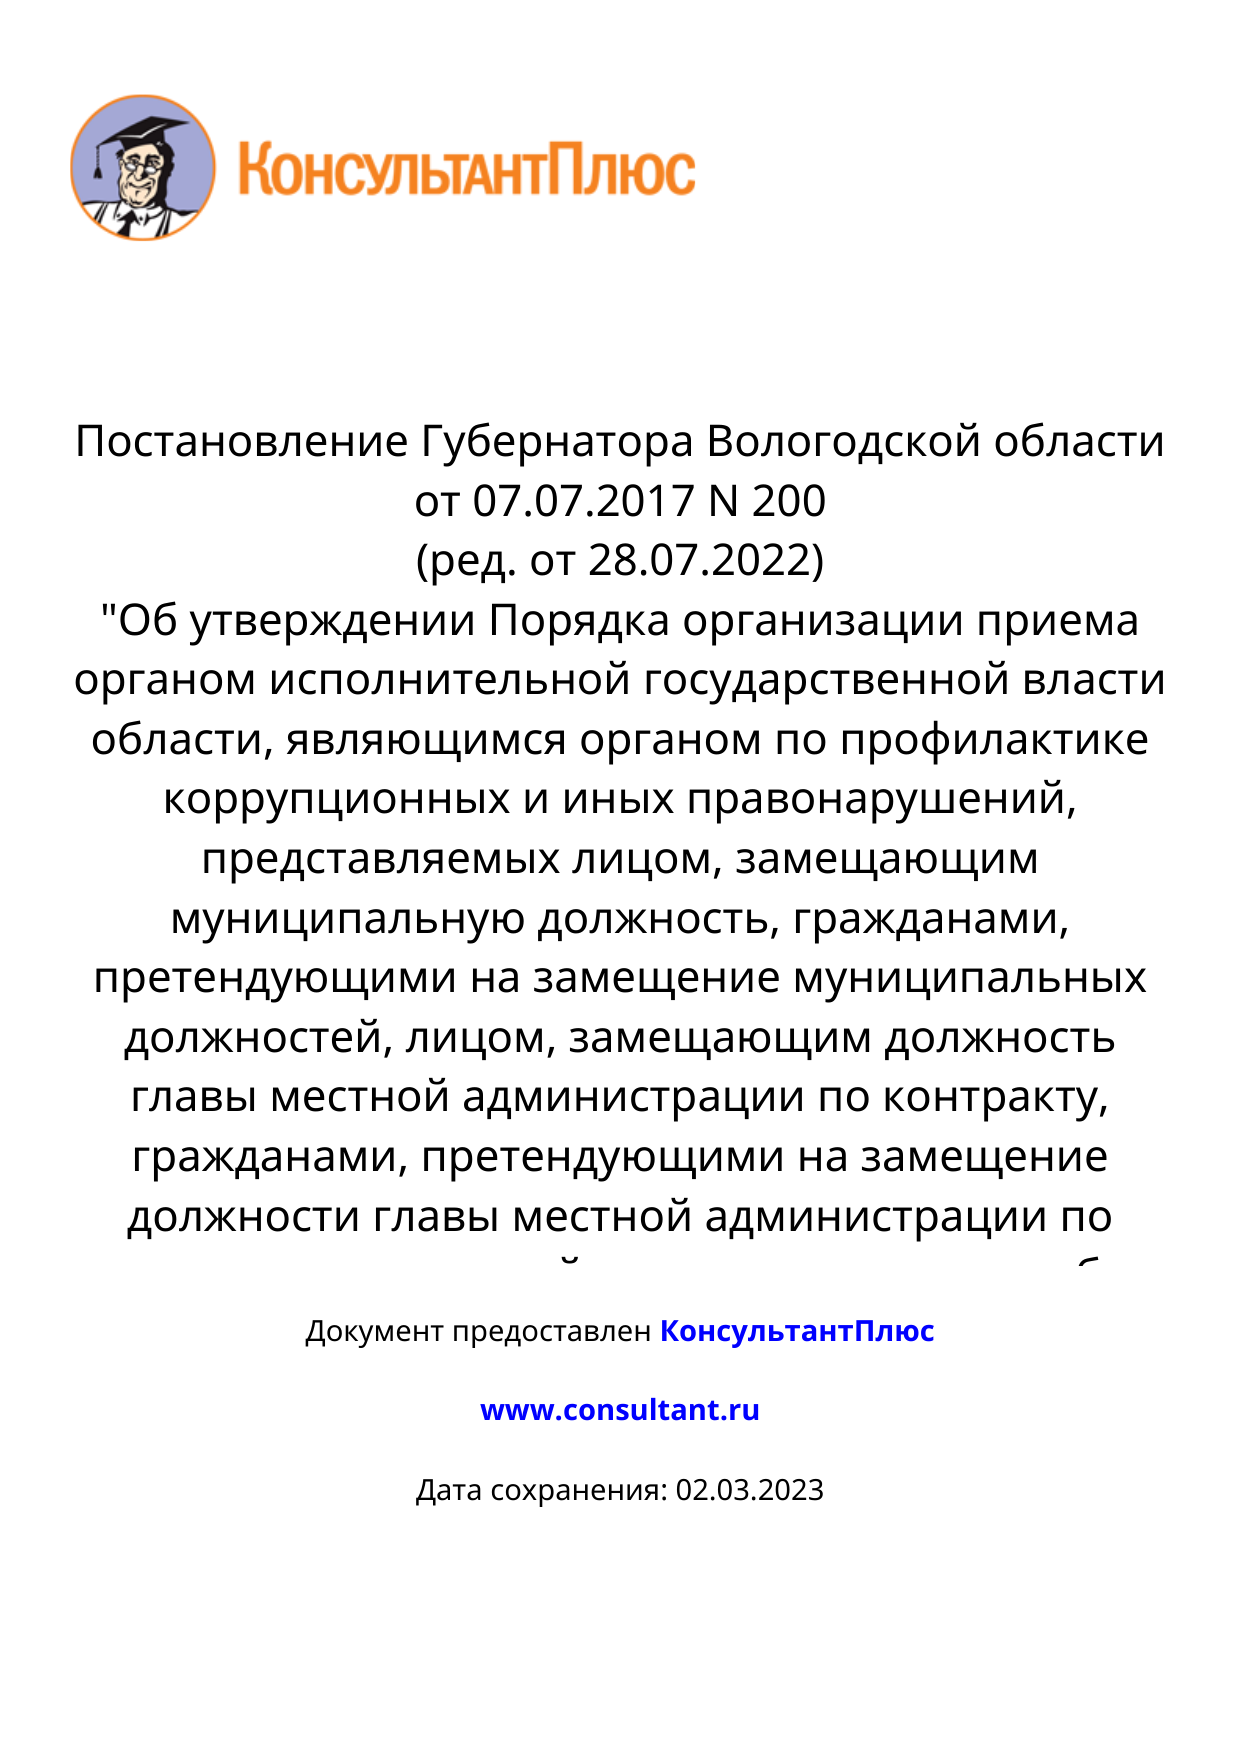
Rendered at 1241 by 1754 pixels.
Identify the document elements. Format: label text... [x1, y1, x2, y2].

table_cell Документ предоставлен КонсультантПлюс www.consultant.ru Дата сохранения: 02.03.2023 [62, 1272, 1178, 1587]
table_header [62, 88, 1178, 403]
picture [70, 93, 696, 243]
table_cell Постановление Губернатора Вологодской области от 07.07.2017 N 200 (ред. от 28.07.2022) "Об утверждении Порядка организации приема органом исполнительной государственной власти области, являющимся органом по профилактике коррупционных и иных правонарушений, представляемых лицом, замещающим муниципальную должность, гражданами, претендующими на замещение муниципальных должностей, лицом, замещающим должность главы местной администрации по контракту, гражданами, претендующими на замещение должности главы местной администрации по контракту, сведений о доходах, расходах, об имуществе и обязательствах имущественного характера, уведомлений и работы с ними" [62, 403, 1178, 1272]
